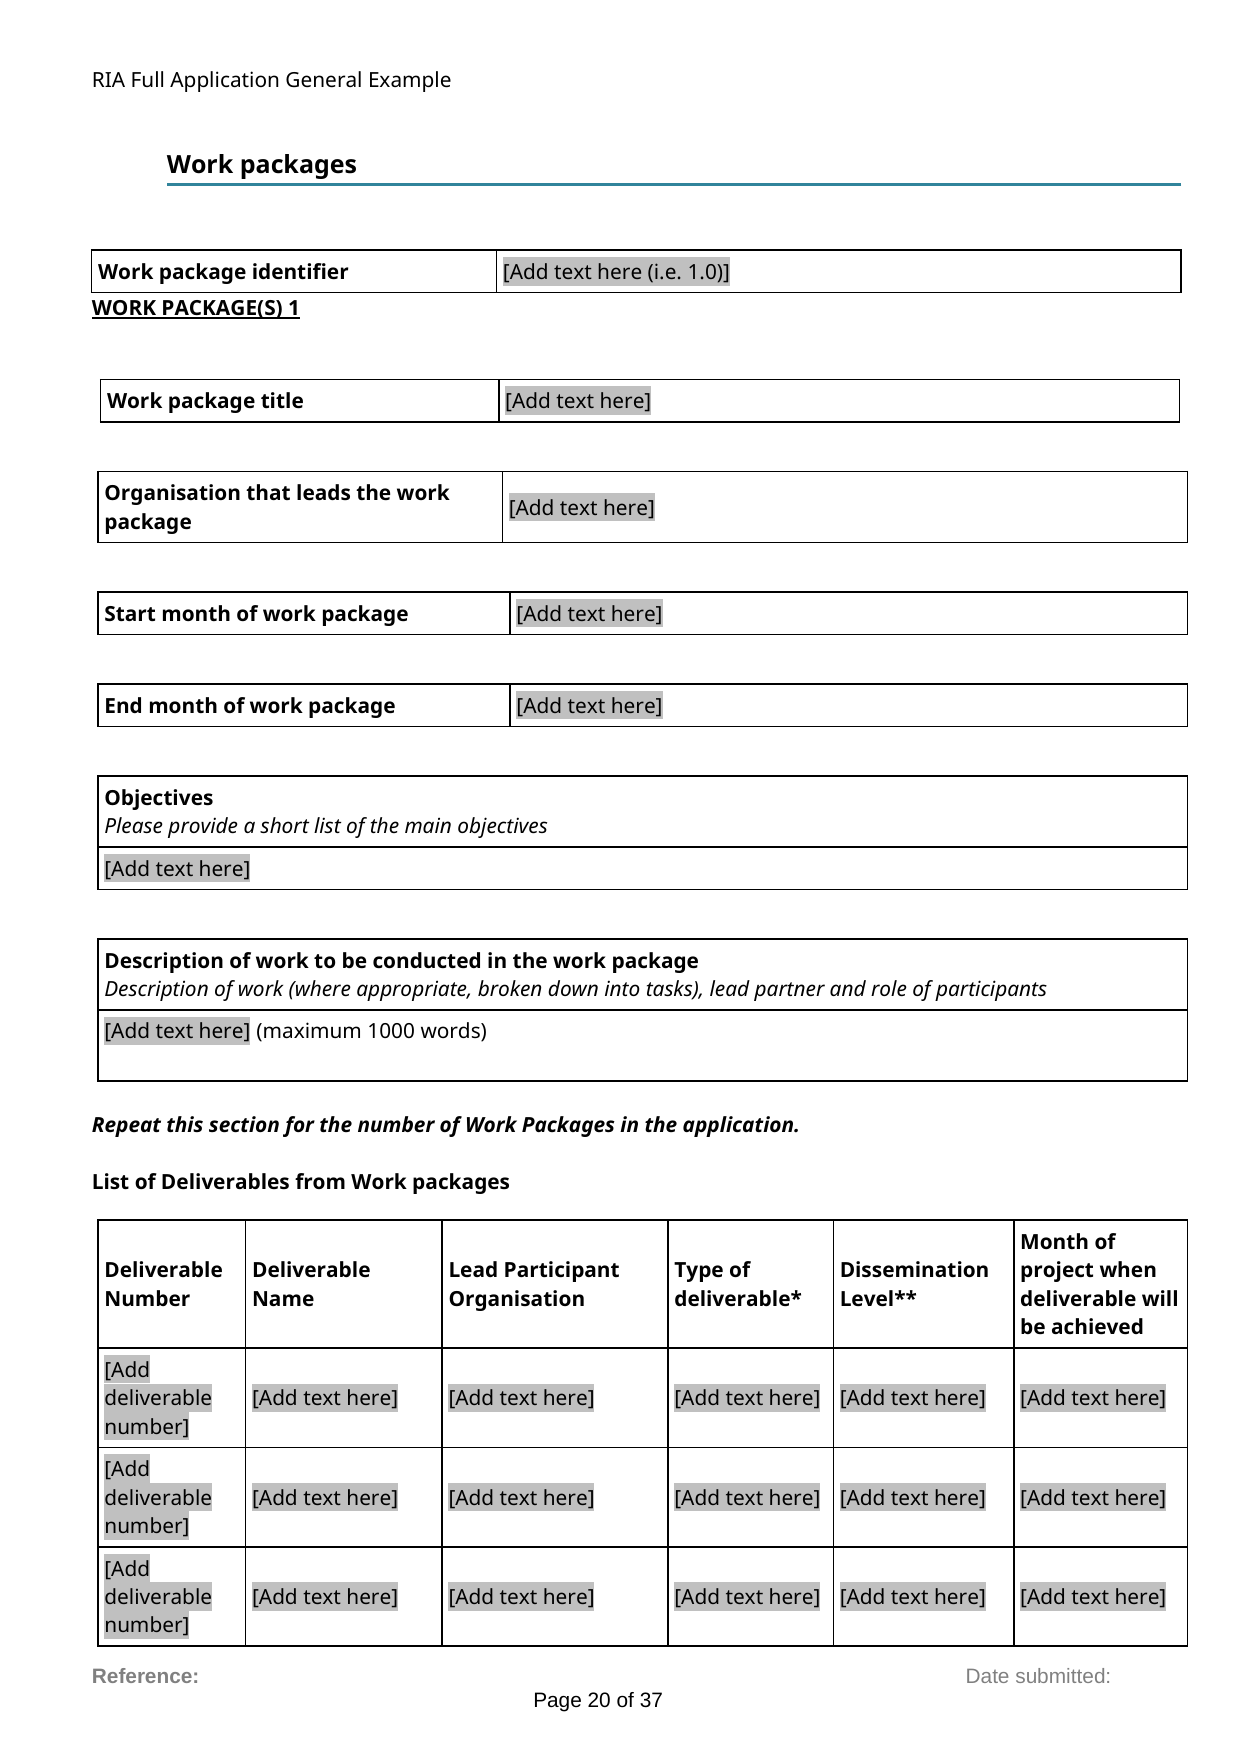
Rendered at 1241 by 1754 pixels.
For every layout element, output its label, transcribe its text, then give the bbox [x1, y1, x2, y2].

text WORK PACKAGE(S) 1 [92, 293, 1181, 322]
table_header Month of project when deliverable will be achieved [1015, 1221, 1187, 1347]
table_header Deliverable Number [99, 1221, 245, 1347]
text Repeat this section for the number of Work Packages in the application. [92, 1110, 1181, 1138]
table_cell [Add deliverable number] [99, 1548, 245, 1645]
table_cell [Add text here] [834, 1548, 1013, 1645]
table_cell [Add text here] [99, 848, 1187, 888]
table_header Type of deliverable* [669, 1221, 833, 1347]
table_header [Add text here] [500, 380, 1179, 421]
table_cell [Add text here] [1015, 1448, 1187, 1546]
text List of Deliverables from Work packages [92, 1167, 1181, 1195]
subtitle Work packages [167, 147, 1181, 183]
table_header [Add text here (i.e. 1.0)] [497, 251, 1180, 292]
table_header [Add text here] [503, 472, 1187, 542]
table_cell [Add text here] [246, 1349, 441, 1447]
table_cell [Add deliverable number] [99, 1349, 245, 1447]
table_cell [Add text here] [669, 1448, 833, 1546]
table_cell [Add deliverable number] [99, 1448, 245, 1546]
table_cell [Add text here] [1015, 1548, 1187, 1645]
table_cell [Add text here] [834, 1448, 1013, 1546]
table_header Dissemination Level** [834, 1221, 1013, 1347]
table_cell [Add text here] [443, 1548, 667, 1645]
table_header Objectives Please provide a short list of the main objectives [99, 777, 1187, 846]
table_header Start month of work package [99, 593, 509, 633]
table_cell [Add text here] [443, 1448, 667, 1546]
table_cell [Add text here] [246, 1448, 441, 1546]
table_header Lead Participant Organisation [443, 1221, 667, 1347]
table_header Organisation that leads the work package [99, 472, 502, 542]
table_cell [Add text here] [246, 1548, 441, 1645]
table_header Description of work to be conducted in the work package Description of work (where appropriate, broken down into tasks), lead partner and role of participants [99, 940, 1187, 1009]
table_header [Add text here] [511, 593, 1187, 633]
table_header Work package title [101, 380, 498, 421]
table_cell [Add text here] [1015, 1349, 1187, 1447]
table_header [Add text here] [511, 685, 1187, 726]
table_cell [Add text here] [834, 1349, 1013, 1447]
table_header Work package identifier [92, 251, 496, 292]
table_cell [Add text here] [669, 1548, 833, 1645]
table_cell [Add text here] [443, 1349, 667, 1447]
table_header End month of work package [99, 685, 509, 726]
table_header Deliverable Name [246, 1221, 441, 1347]
table_cell [Add text here] (maximum 1000 words) [99, 1011, 1187, 1080]
table_cell [Add text here] [669, 1349, 833, 1447]
